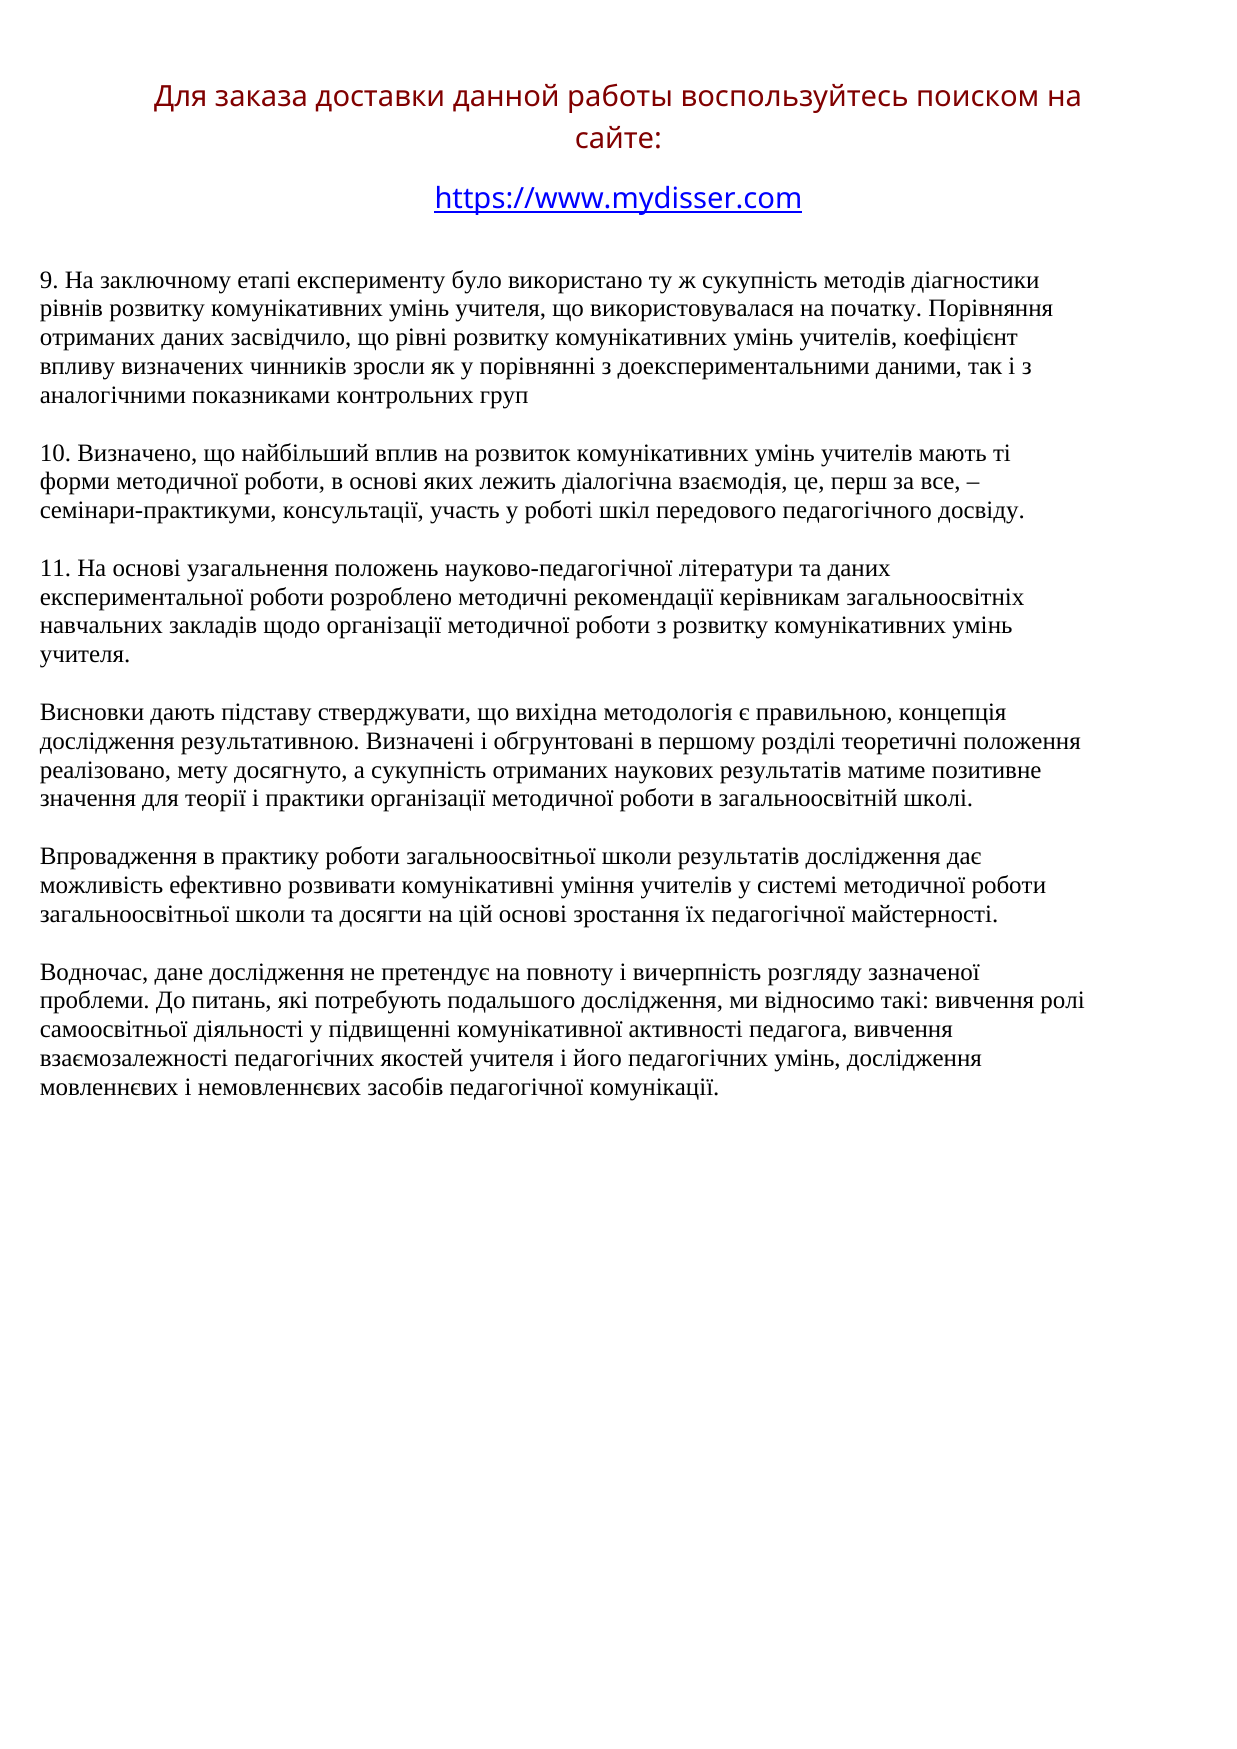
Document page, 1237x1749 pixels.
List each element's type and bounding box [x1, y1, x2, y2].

table_cell [40, 236, 1086, 1101]
